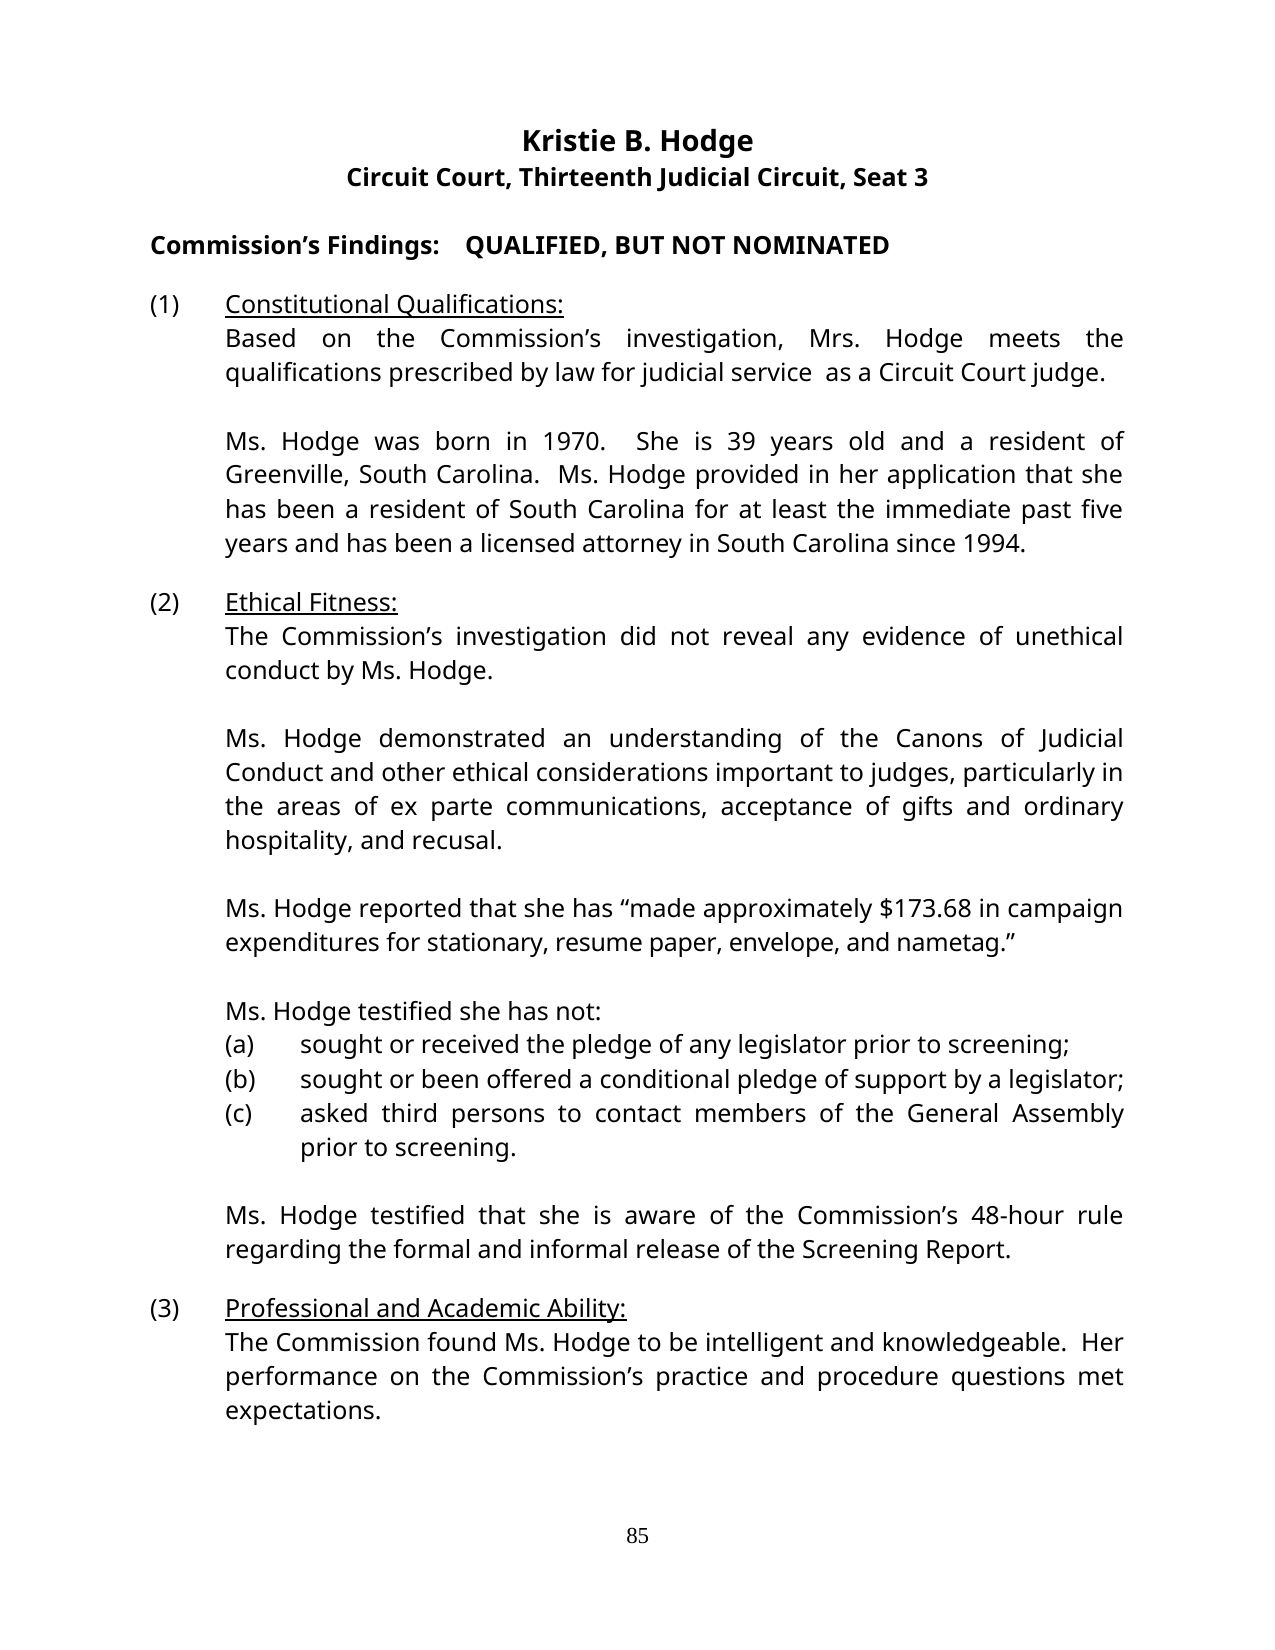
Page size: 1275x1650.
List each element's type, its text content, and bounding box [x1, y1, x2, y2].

text (2) Ethical Fitness: [150, 584, 1125, 618]
text (3) Professional and Academic Ability: [150, 1291, 1125, 1325]
text (c) asked third persons to contact members of the General Assembly prior to screening. [225, 1095, 1125, 1163]
text Ms. Hodge demonstrated an understanding of the Canons of Judicial Conduct and other ethical considerations important to judges, particularly in the areas of ex parte communications, acceptance of gifts and ordinary hospitality, and recusal. [225, 721, 1125, 857]
text The Commission found Ms. Hodge to be intelligent and knowledgeable. Her performance on the Commission’s practice and procedure questions met expectations. [225, 1325, 1125, 1427]
text Ms. Hodge reported that she has “made approximately $173.68 in campaign expenditures for stationary, resume paper, envelope, and nametag.” [225, 891, 1125, 959]
text Commission’s Findings: QUALIFIED, BUT NOT NOMINATED [150, 228, 1125, 262]
text Ms. Hodge testified she has not: [225, 993, 1125, 1027]
text Ms. Hodge testified that she is aware of the Commission’s 48-hour rule regarding the formal and informal release of the Screening Report. [225, 1197, 1125, 1266]
text (a) sought or received the pledge of any legislator prior to screening; [225, 1027, 1125, 1061]
text (1) Constitutional Qualifications: [150, 287, 1125, 321]
text The Commission’s investigation did not reveal any evidence of unethical conduct by Ms. Hodge. [225, 618, 1125, 687]
text Circuit Court, Thirteenth Judicial Circuit, Seat 3 [150, 160, 1125, 194]
text Ms. Hodge was born in 1970. She is 39 years old and a resident of Greenville, South Carolina. Ms. Hodge provided in her application that she has been a resident of South Carolina for at least the immediate past five years and has been a licensed attorney in South Carolina since 1994. [225, 423, 1125, 559]
text Kristie B. Hodge [150, 120, 1125, 160]
text (b) sought or been offered a conditional pledge of support by a legislator; [225, 1061, 1125, 1095]
text Based on the Commission’s investigation, Mrs. Hodge meets the qualifications prescribed by law for judicial service as a Circuit Court judge. [225, 321, 1125, 389]
